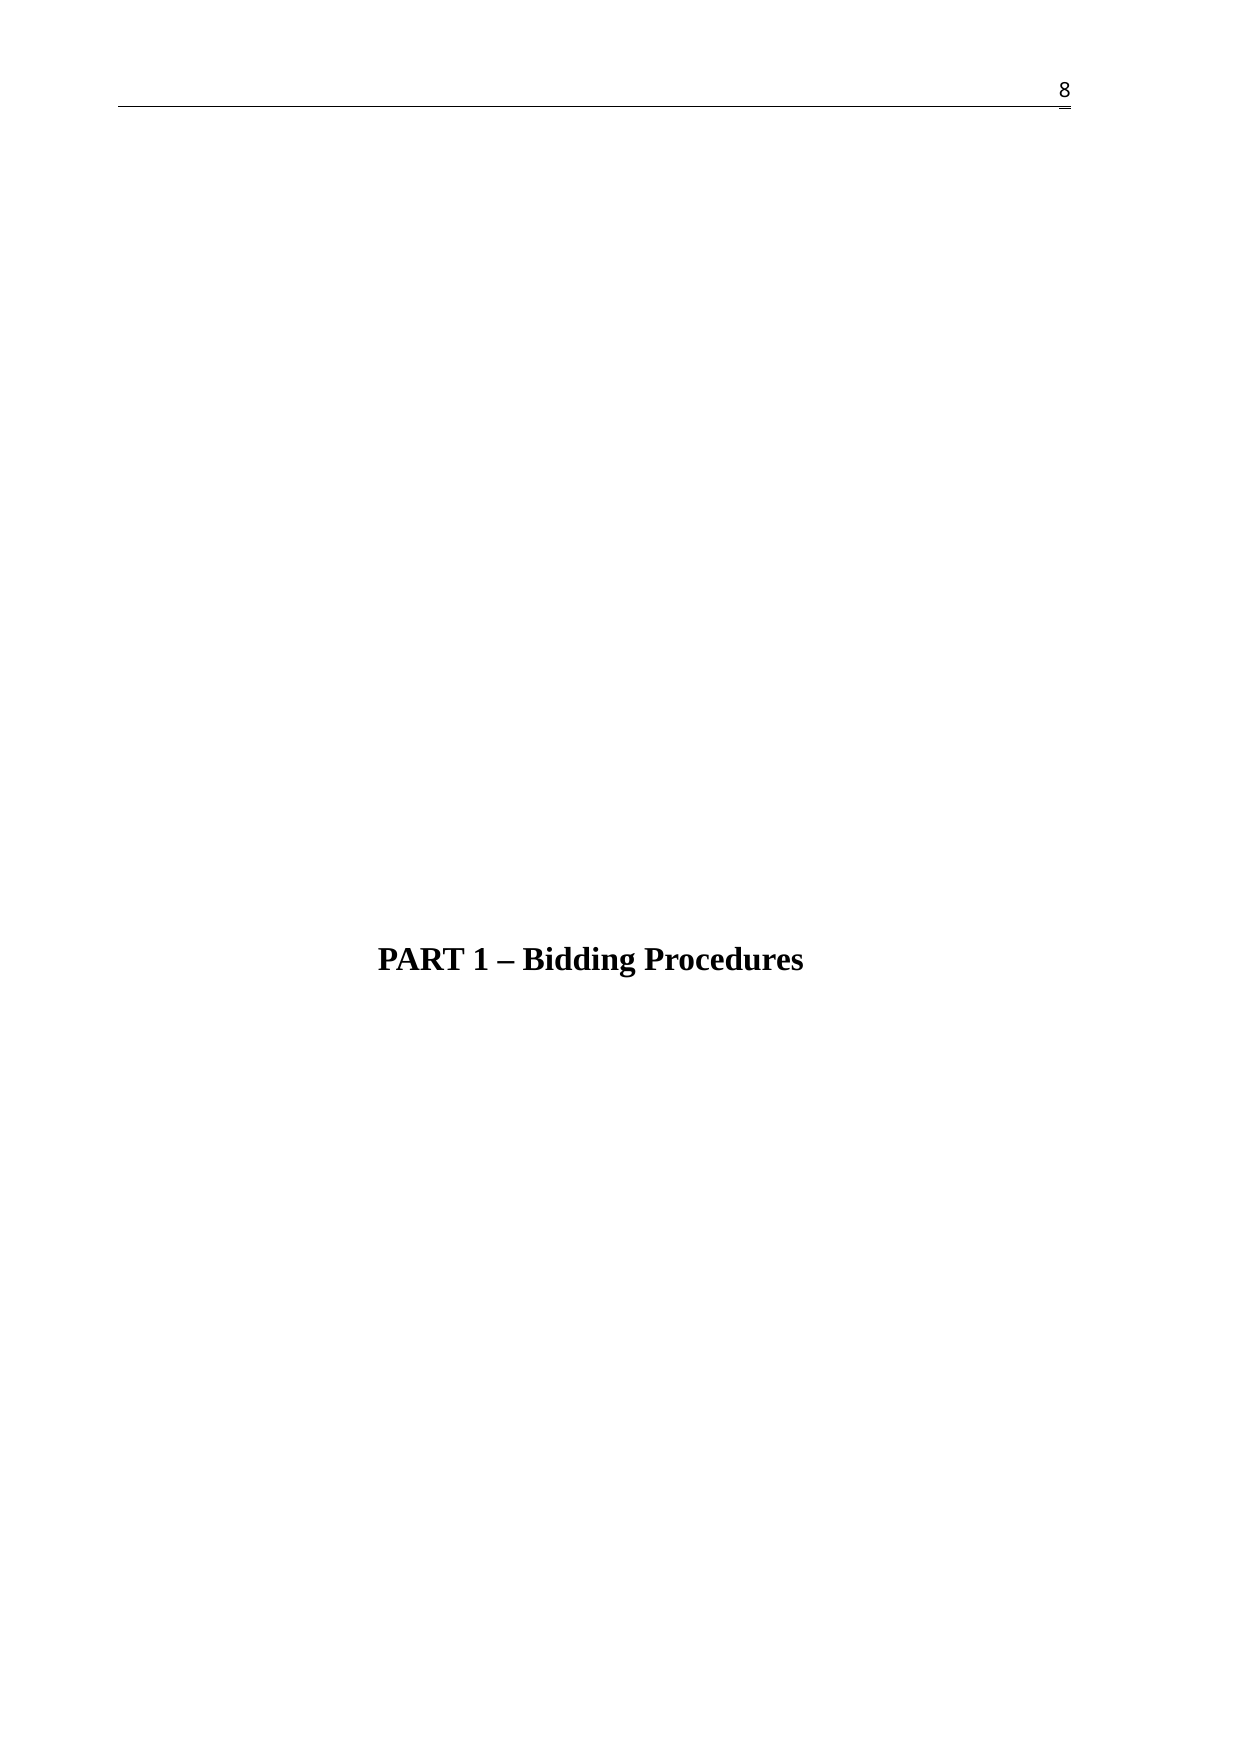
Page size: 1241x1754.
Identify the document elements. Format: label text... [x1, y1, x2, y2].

subtitle PART 1 – Bidding Procedures [118, 939, 1063, 977]
